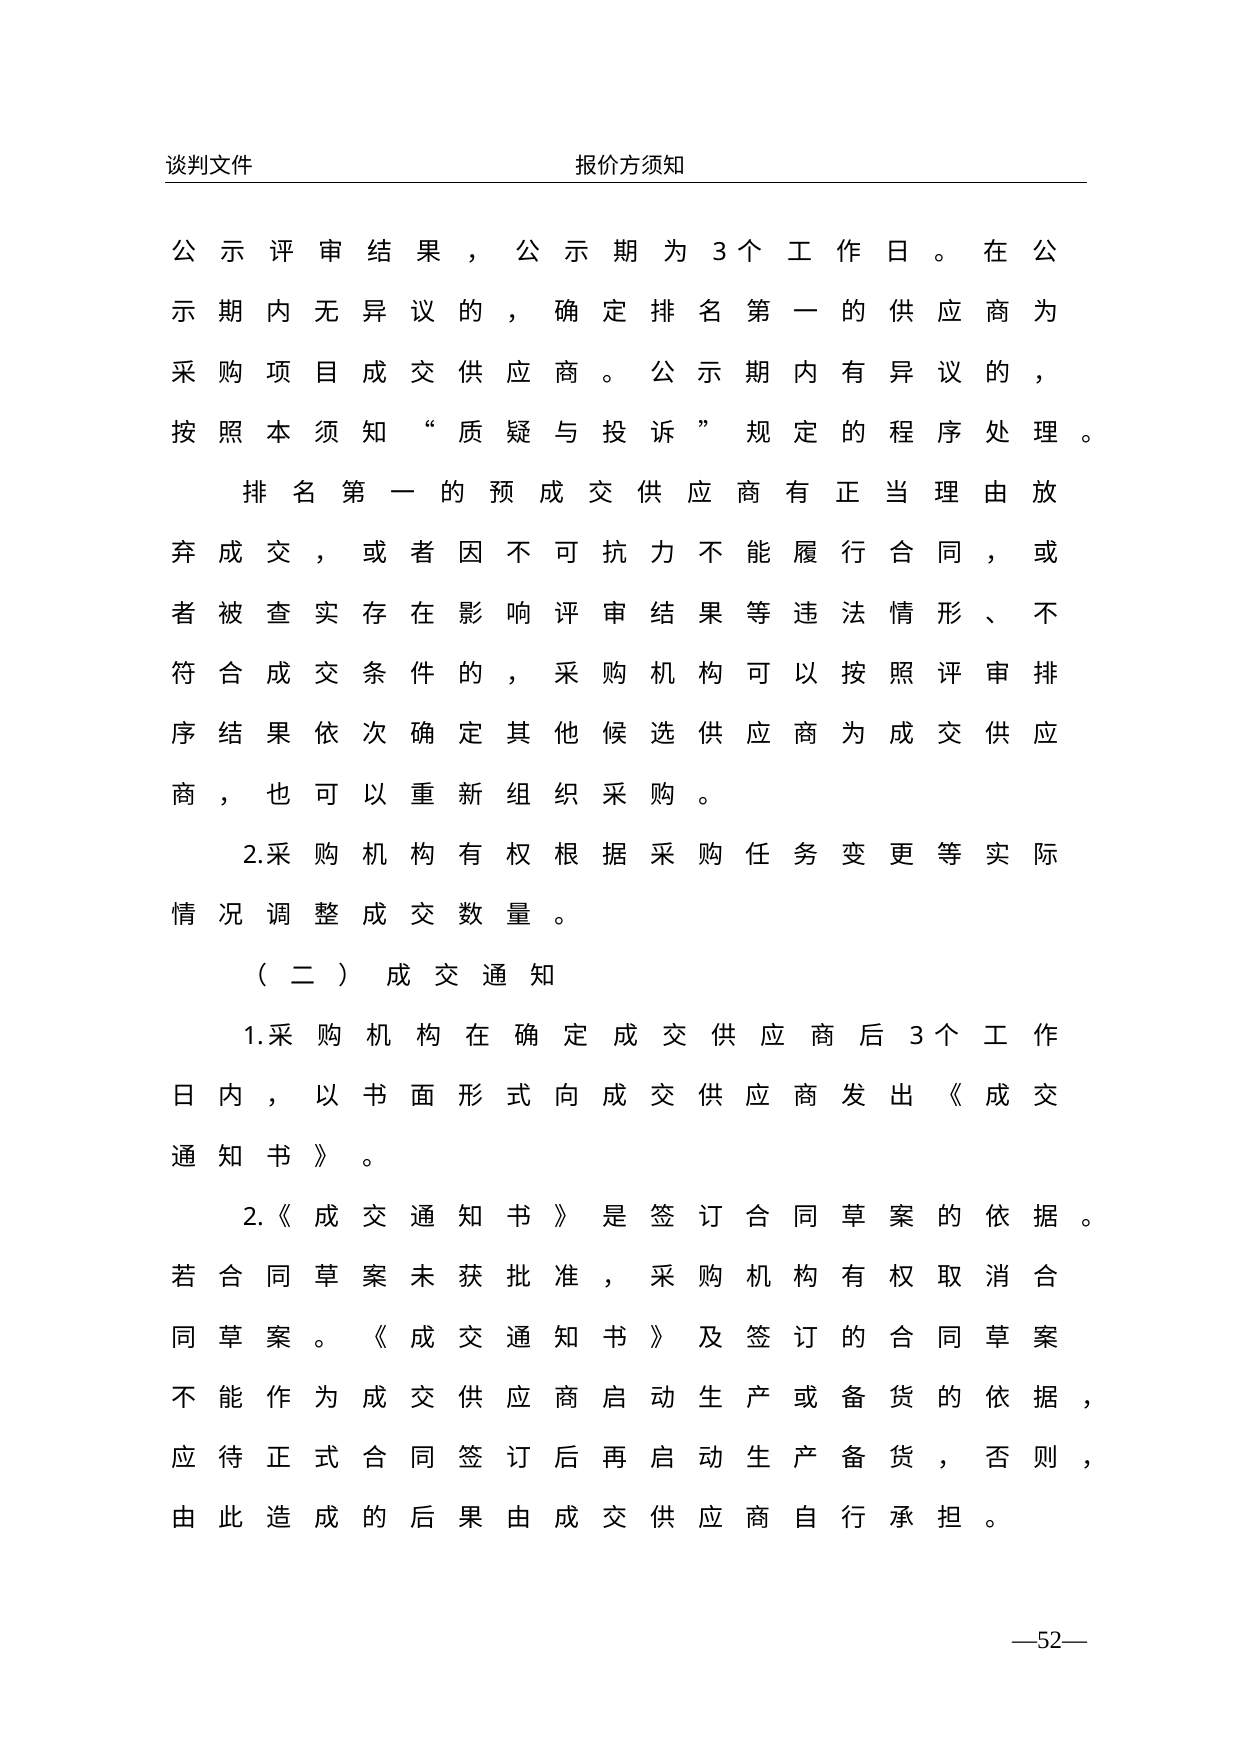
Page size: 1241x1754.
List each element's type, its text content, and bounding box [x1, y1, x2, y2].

text 2.《成交通知书》是签订合同草案的依据。若合同草案未获批准，采购机构有权取消合同草案。《成交通知书》及签订的合同草案不能作为成交供应商启动生产或备货的依据，应待正式合同签订后再启动生产备货，否则，由此造成的后果由成交供应商自行承担。 [171, 1184, 1081, 1546]
text （二）成交通知 [171, 943, 1081, 1003]
text 1.采购机构在确定成交供应商后3个工作日内，以书面形式向成交供应商发出《成交通知书》。 [171, 1003, 1081, 1184]
text 2.采购机构有权根据采购任务变更等实际情况调整成交数量。 [171, 822, 1081, 943]
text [171, 219, 1081, 461]
text 排名第一的预成交供应商有正当理由放弃成交，或者因不可抗力不能履行合同，或者被查实存在影响评审结果等违法情形、不符合成交条件的，采购机构可以按照评审排序结果依次确定其他候选供应商为成交供应商，也可以重新组织采购。 [171, 461, 1081, 822]
